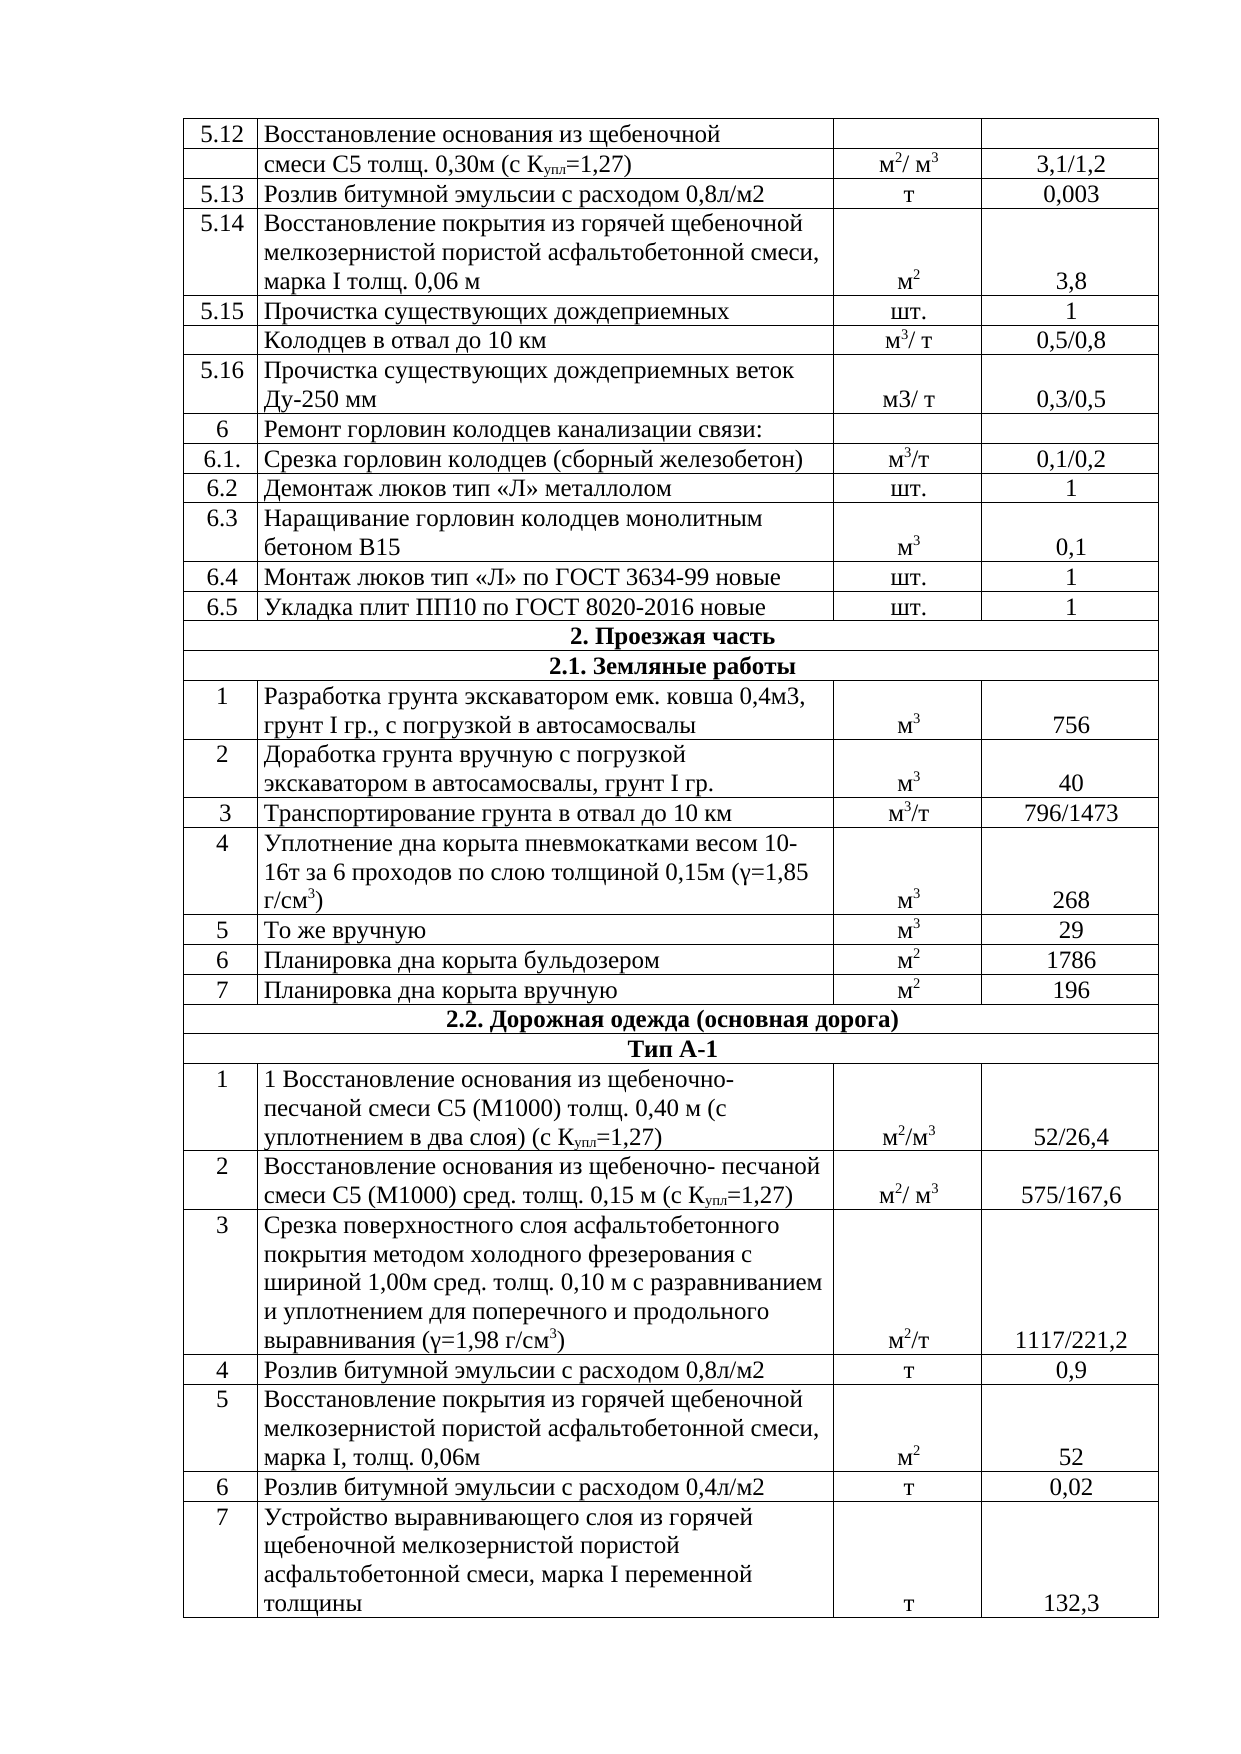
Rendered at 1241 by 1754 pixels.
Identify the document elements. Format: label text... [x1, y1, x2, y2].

table_cell м2/ м3 [834, 1151, 981, 1209]
table_cell [982, 119, 1158, 148]
table_cell 2. Проезжая часть [184, 621, 1158, 650]
table_cell 0,3/0,5 [982, 355, 1158, 413]
table_cell 6.4 [184, 562, 257, 591]
table_cell 575/167,6 [982, 1151, 1158, 1209]
table_cell м3 [834, 915, 981, 944]
table_cell 1 [982, 474, 1158, 502]
table_cell Ремонт горловин колодцев канализации связи: [258, 414, 833, 443]
table_cell Наращивание горловин колодцев монолитным бетоном В15 [258, 503, 833, 561]
table_cell 1 Восстановление основания из щебеночно- песчаной смеси С5 (М1000) толщ. 0,40 м (с уплотнением в два слоя) (с Купл=1,27) [258, 1064, 833, 1150]
table_cell м3 [834, 681, 981, 738]
table_cell м3 [834, 828, 981, 914]
table_cell Розлив битумной эмульсии с расходом 0,8л/м2 [258, 179, 833, 207]
table_cell м2 [834, 209, 981, 295]
table_cell 0,003 [982, 179, 1158, 207]
table_cell 4 [184, 828, 257, 914]
table_cell 3 [184, 1210, 257, 1354]
table_cell 1786 [982, 945, 1158, 974]
table_cell То же вручную [258, 915, 833, 944]
table_cell м2 [834, 975, 981, 1003]
table_cell Транспортирование грунта в отвал до 10 км [258, 798, 833, 827]
table_cell Планировка дна корыта вручную [258, 975, 833, 1003]
table_cell 4 [184, 1355, 257, 1383]
table_cell 2.1. Земляные работы [184, 651, 1158, 680]
table_cell 196 [982, 975, 1158, 1003]
table_cell м3/т [834, 444, 981, 472]
table_cell м3 [834, 503, 981, 561]
table_cell 6 [184, 1472, 257, 1501]
table_cell 5.16 [184, 355, 257, 413]
table_cell Уплотнение дна корыта пневмокатками весом 10-16т за 6 проходов по слою толщиной 0,15м (γ=1,85 г/см3) [258, 828, 833, 914]
table_cell 5.12 [184, 119, 257, 148]
table_cell 1 [982, 296, 1158, 324]
table_cell Тип А-1 [184, 1034, 1158, 1063]
table_cell м3/т [834, 798, 981, 827]
table_cell 52 [982, 1385, 1158, 1471]
table_cell 5 [184, 1385, 257, 1471]
table_cell м2/м3 [834, 1064, 981, 1150]
table_cell 0,1/0,2 [982, 444, 1158, 472]
table_cell м2/ м3 [834, 149, 981, 178]
table_cell 5.15 [184, 296, 257, 324]
table_cell [184, 149, 257, 178]
table_cell Демонтаж люков тип «Л» металлолом [258, 474, 833, 502]
table_cell [834, 414, 981, 443]
table_cell м2 [834, 1385, 981, 1471]
table_cell 796/1473 [982, 798, 1158, 827]
table_cell 132,3 [982, 1502, 1158, 1617]
table_cell Укладка плит ПП10 по ГОСТ 8020-2016 новые [258, 592, 833, 620]
table_cell Срезка горловин колодцев (сборный железобетон) [258, 444, 833, 472]
table_cell 1 [184, 681, 257, 738]
table_cell 40 [982, 740, 1158, 797]
table_cell 6.3 [184, 503, 257, 561]
table_cell шт. [834, 592, 981, 620]
table_cell шт. [834, 562, 981, 591]
table_cell м2 [834, 945, 981, 974]
table_cell Разработка грунта экскаватором емк. ковша 0,4м3, грунт I гр., с погрузкой в автосамосвалы [258, 681, 833, 738]
table_cell [982, 414, 1158, 443]
table_cell м3 [834, 740, 981, 797]
table_cell Восстановление покрытия из горячей щебеночной мелкозернистой пористой асфальтобетонной смеси, марка I толщ. 0,06 м [258, 209, 833, 295]
table_cell 268 [982, 828, 1158, 914]
table_cell т [834, 1472, 981, 1501]
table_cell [258, 1472, 833, 1501]
table_cell 2 [184, 1151, 257, 1209]
table_cell Восстановление основания из щебеночно- песчаной смеси С5 (М1000) сред. толщ. 0,15 м (с Купл=1,27) [258, 1151, 833, 1209]
table_cell Доработка грунта вручную с погрузкой экскаватором в автосамосвалы, грунт I гр. [258, 740, 833, 797]
table_cell [184, 326, 257, 354]
table_cell 3 [184, 798, 257, 827]
table_cell [834, 119, 981, 148]
table_cell м3/ т [834, 326, 981, 354]
table_cell 6.1. [184, 444, 257, 472]
table_cell шт. [834, 296, 981, 324]
table_cell 6.5 [184, 592, 257, 620]
table_cell 6 [184, 945, 257, 974]
table_cell 0,9 [982, 1355, 1158, 1383]
table_cell м2/т [834, 1210, 981, 1354]
table_cell 5 [184, 915, 257, 944]
table_cell Прочистка существующих дождеприемных [258, 296, 833, 324]
table_cell 6 [184, 414, 257, 443]
table_cell 1 [184, 1064, 257, 1150]
table_cell Планировка дна корыта бульдозером [258, 945, 833, 974]
table_cell шт. [834, 474, 981, 502]
table_cell 0,02 [982, 1472, 1158, 1501]
table_cell Монтаж люков тип «Л» по ГОСТ 3634-99 новые [258, 562, 833, 591]
table_cell Устройство выравнивающего слоя из горячей щебеночной мелкозернистой пористой асфальтобетонной смеси, марка I переменной толщины [258, 1502, 833, 1617]
table_cell т [834, 179, 981, 207]
table_cell 6.2 [184, 474, 257, 502]
table_cell 3,1/1,2 [982, 149, 1158, 178]
table_cell Срезка поверхностного слоя асфальтобетонного покрытия методом холодного фрезерования с шириной 1,00м сред. толщ. 0,10 м с разравниванием и уплотнением для поперечного и продольного выравнивания (γ=1,98 г/см3) [258, 1210, 833, 1354]
table_cell Прочистка существующих дождеприемных веток Ду-250 мм [258, 355, 833, 413]
table_cell 1 [982, 592, 1158, 620]
table_cell 756 [982, 681, 1158, 738]
table_cell 1117/221,2 [982, 1210, 1158, 1354]
table_cell т [834, 1502, 981, 1617]
table_cell т [834, 1355, 981, 1383]
table_cell Восстановление основания из щебеночной [258, 119, 833, 148]
table_cell 1 [982, 562, 1158, 591]
table_cell 2 [184, 740, 257, 797]
table_cell Розлив битумной эмульсии с расходом 0,8л/м2 [258, 1355, 833, 1383]
table_cell 29 [982, 915, 1158, 944]
table_cell 7 [184, 1502, 257, 1617]
table_cell 7 [184, 975, 257, 1003]
table_cell 5.13 [184, 179, 257, 207]
table_cell смеси С5 толщ. 0,30м (с Купл=1,27) [258, 149, 833, 178]
table_cell м3/ т [834, 355, 981, 413]
table_cell 5.14 [184, 209, 257, 295]
table_cell 52/26,4 [982, 1064, 1158, 1150]
table_cell 0,5/0,8 [982, 326, 1158, 354]
table_cell Колодцев в отвал до 10 км [258, 326, 833, 354]
table_cell 2.2. Дорожная одежда (основная дорога) [184, 1005, 1158, 1033]
table_cell 0,1 [982, 503, 1158, 561]
table_cell 3,8 [982, 209, 1158, 295]
table_cell Восстановление покрытия из горячей щебеночной мелкозернистой пористой асфальтобетонной смеси, марка I, толщ. 0,06м [258, 1385, 833, 1471]
